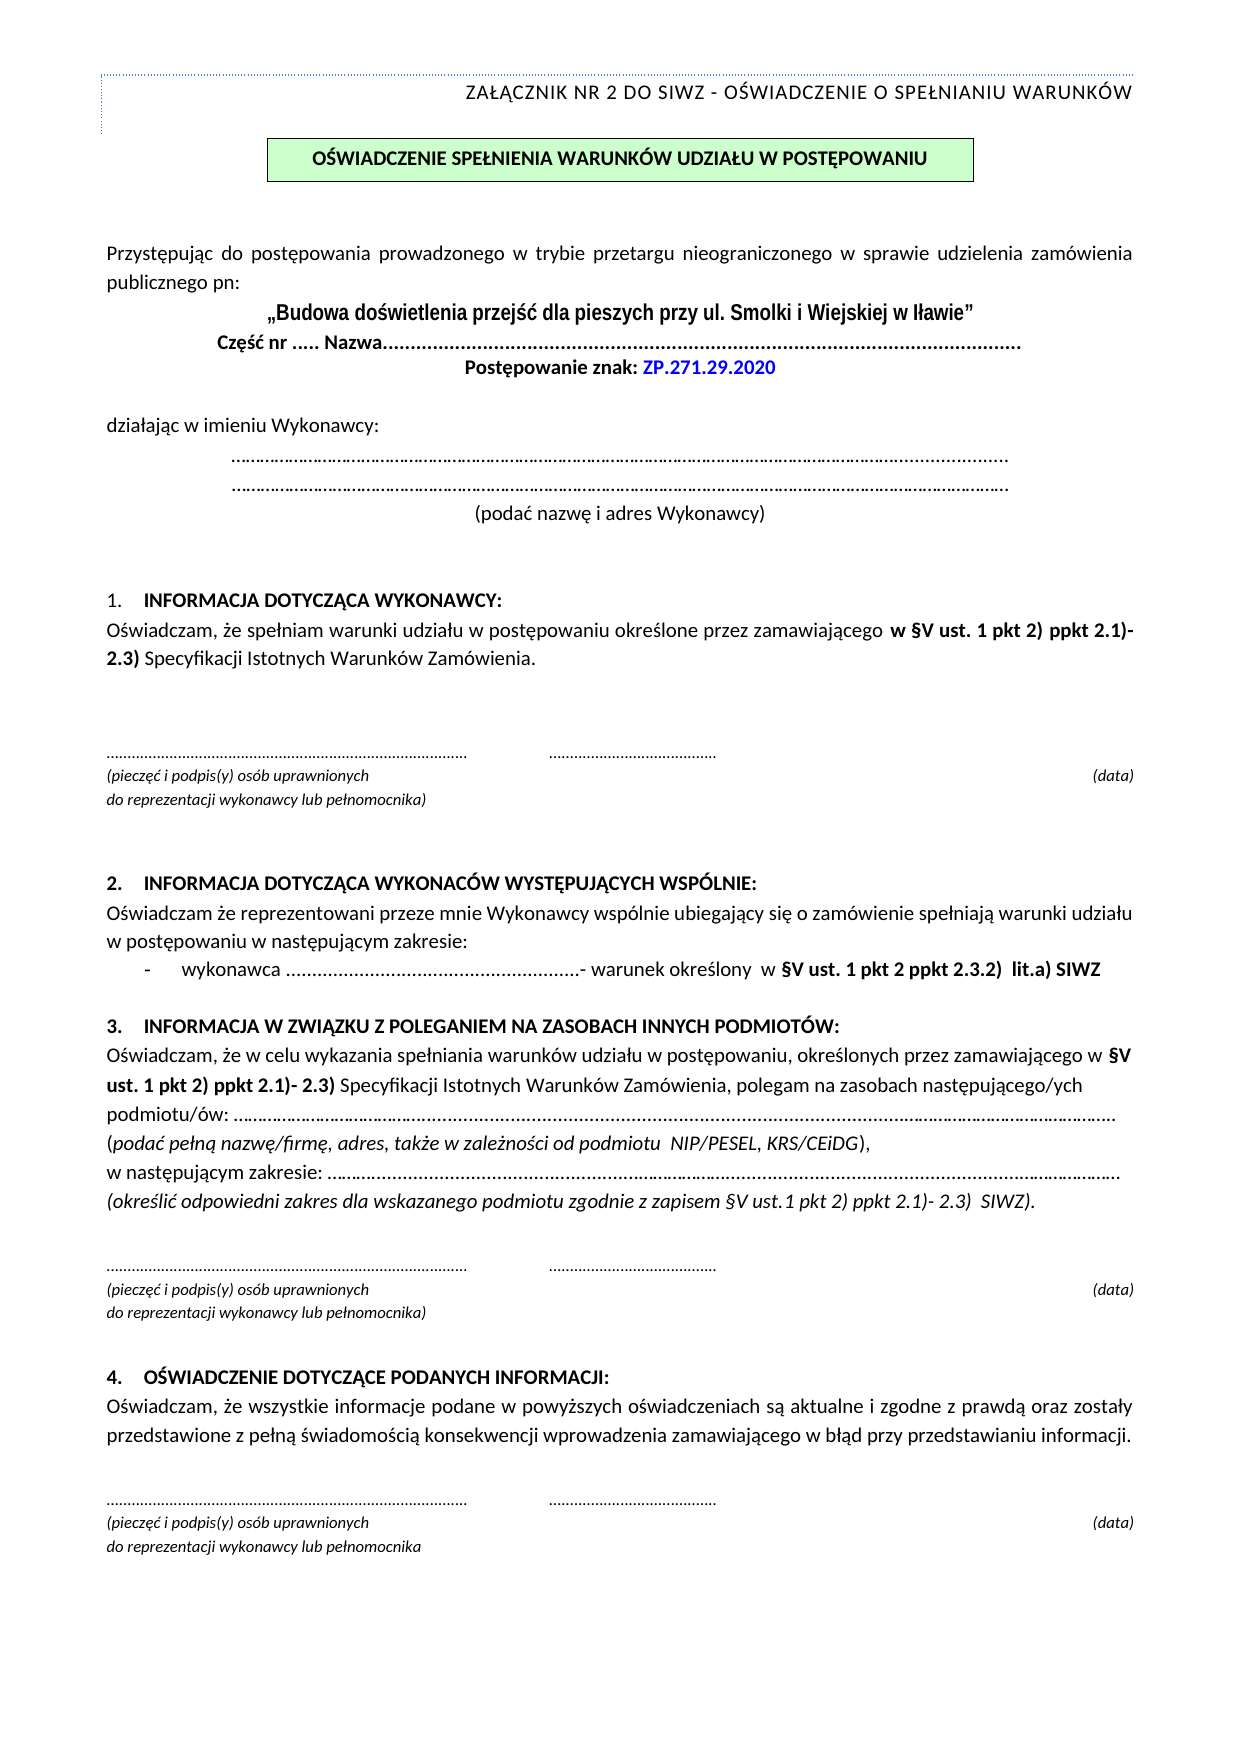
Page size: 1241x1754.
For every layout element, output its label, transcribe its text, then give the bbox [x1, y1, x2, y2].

text działając w imieniu Wykonawcy: [106, 413, 1134, 438]
list OŚWIADCZENIE DOTYCZĄCE PODANYCH INFORMACJI: [106, 1364, 1134, 1389]
text …………………………………………………………………………………………………………………………...................... [106, 442, 1134, 467]
list INFORMACJA W ZWIĄZKU Z POLEGANIEM NA ZASOBACH INNYCH PODMIOTÓW: [106, 1013, 1134, 1039]
list INFORMACJA DOTYCZĄCA WYKONACÓW WYSTĘPUJĄCYCH WSPÓLNIE: [106, 871, 1134, 896]
text Oświadczam, że spełniam warunki udziału w postępowaniu określone przez zamawiającego w §V ust. 1 pkt 2) ppkt 2.1)- 2.3) Specyfikacji Istotnych Warunków Zamówienia. [106, 617, 1134, 671]
text ...................................................................................... ........................................ [106, 1489, 1134, 1510]
text Oświadczam, że w celu wykazania spełniania warunków udziału w postępowaniu, określonych przez zamawiającego w §V ust. 1 pkt 2) ppkt 2.1)- 2.3) Specyfikacji Istotnych Warunków Zamówienia, polegam na zasobach następującego/ych podmiotu/ów: …………………………………............................................................................................…………………………………….. (podać pełną nazwę/firmę, adres, także w zależności od podmiotu NIP/PESEL, KRS/CEiDG), w następującym zakresie: ………...................................................………………........................................................………………… (określić odpowiedni zakres dla wskazanego podmiotu zgodnie z zapisem §V ust.1 pkt 2) ppkt 2.1)- 2.3) SIWZ). [106, 1043, 1134, 1214]
text ……………………………………………………………………………………………………………………………………………… [106, 471, 1134, 496]
text (pieczęć i podpis(y) osób uprawnionych (data) do reprezentacji wykonawcy lub pełnomocnika [106, 1513, 1134, 1556]
text Oświadczam, że wszystkie informacje podane w powyższych oświadczeniach są aktualne i zgodne z prawdą oraz zostały przedstawione z pełną świadomością konsekwencji wprowadzenia zamawiającego w błąd przy przedstawianiu informacji. [106, 1393, 1134, 1448]
text ...................................................................................... ........................................ [106, 1256, 1134, 1276]
text Postępowanie znak: ZP.271.29.2020 [106, 354, 1134, 380]
text (podać nazwę i adres Wykonawcy) [106, 500, 1134, 526]
table_header OŚWIADCZENIE SPEŁNIENIA WARUNKÓW UDZIAŁU W POSTĘPOWANIU [268, 139, 973, 181]
text Oświadczam że reprezentowani przeze mnie Wykonawcy wspólnie ubiegający się o zamówienie spełniają warunki udziału w postępowaniu w następującym zakresie: [106, 900, 1134, 953]
text Część nr ..... Nazwa................................................................................................................... [106, 329, 1134, 354]
list INFORMACJA DOTYCZĄCA WYKONAWCY: [106, 588, 1134, 613]
subtitle Załącznik nr 2 do SIWZ - oświadczenie o spełnianiu warunków [101, 74, 1134, 105]
text (pieczęć i podpis(y) osób uprawnionych (data) do reprezentacji wykonawcy lub pełnomocnika) [106, 1279, 1134, 1323]
text „Budowa doświetlenia przejść dla pieszych przy ul. Smolki i Wiejskiej w Iławie” [106, 299, 1134, 325]
list wykonawca ........................................................- warunek określony w §V ust. 1 pkt 2 ppkt 2.3.2) lit.a) SIWZ [144, 957, 1134, 982]
text ...................................................................................... ........................................ [106, 742, 1134, 762]
text Przystępując do postępowania prowadzonego w trybie przetargu nieograniczonego w sprawie udzielenia zamówienia publicznego pn: [106, 240, 1134, 295]
text (pieczęć i podpis(y) osób uprawnionych (data) do reprezentacji wykonawcy lub pełnomocnika) [106, 766, 1134, 809]
